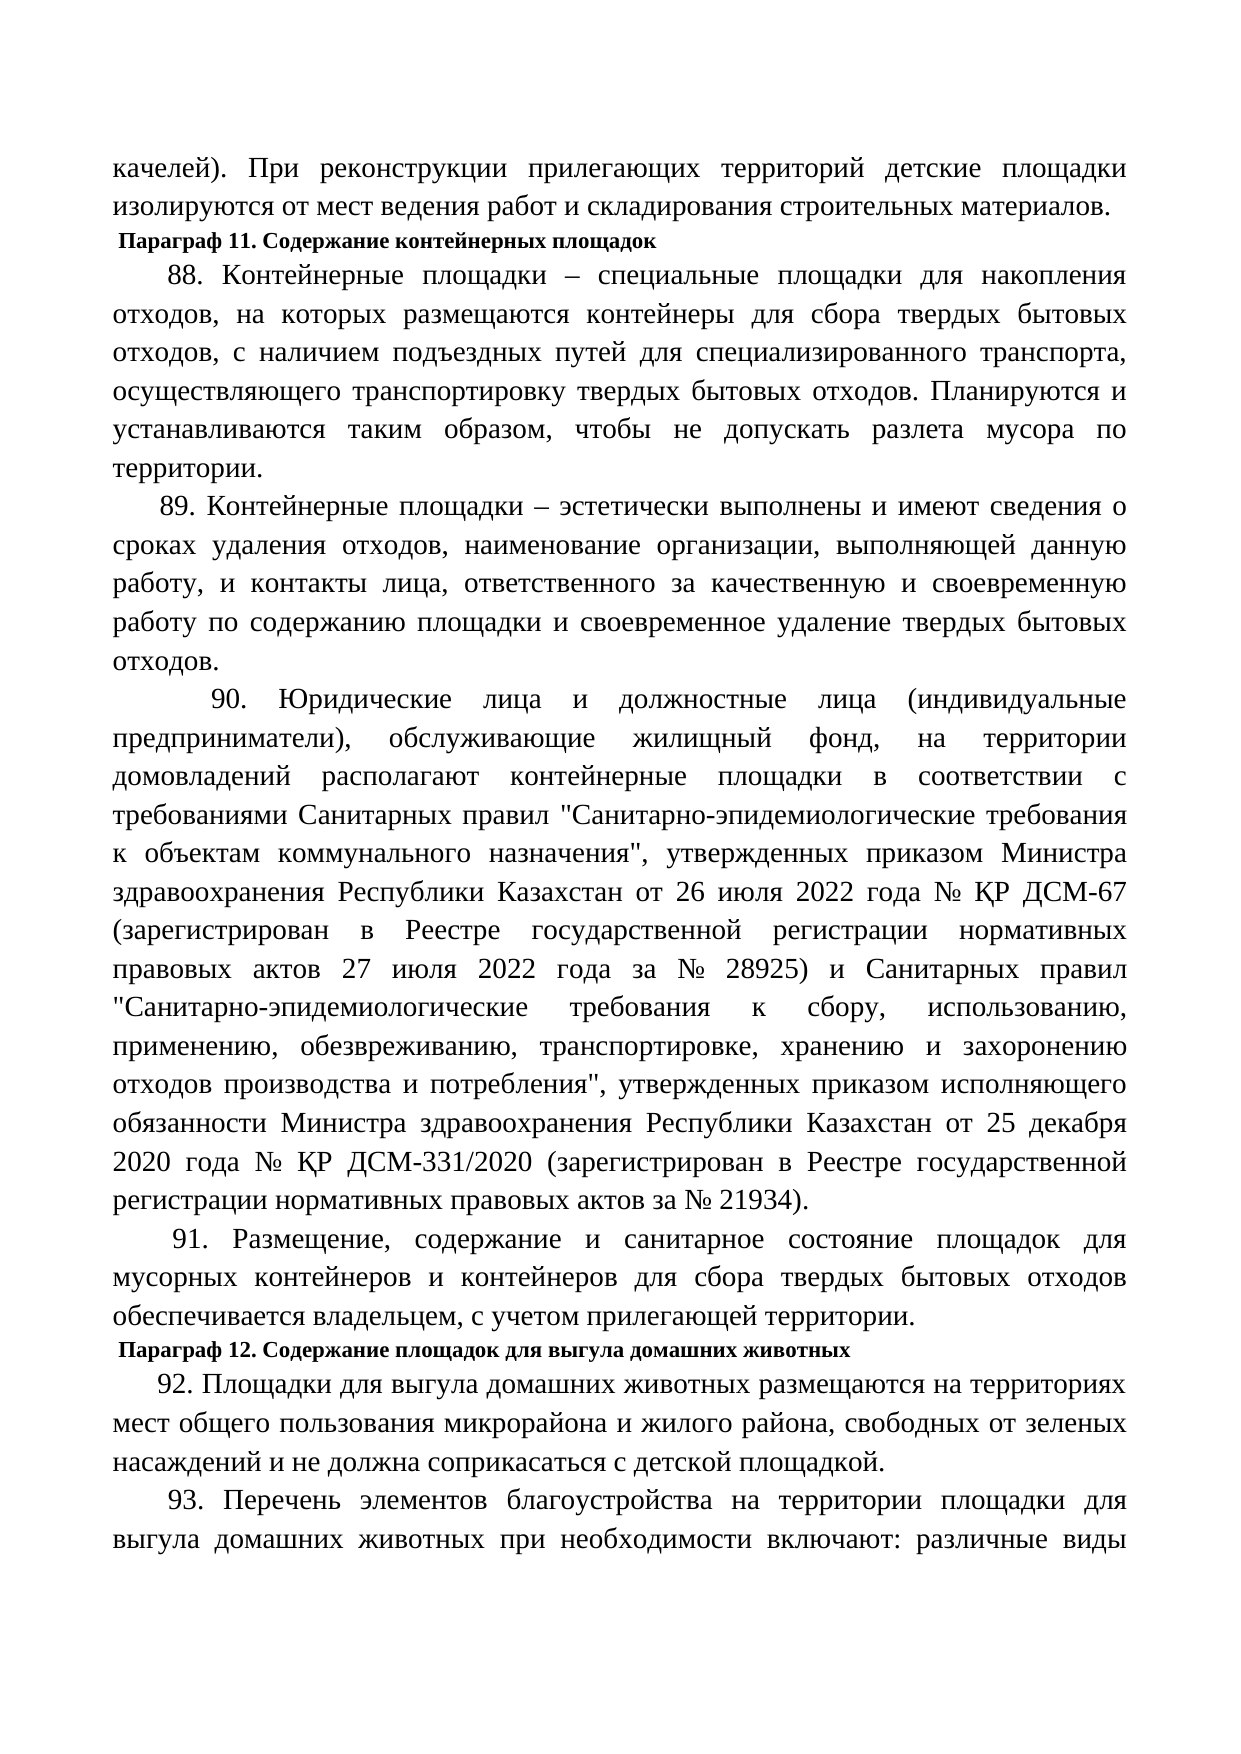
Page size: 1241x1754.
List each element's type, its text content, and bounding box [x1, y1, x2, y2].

text 89. Контейнерные площадки – эстетически выполнены и имеют сведения о сроках удаления отходов, наименование организации, выполняющей данную работу, и контакты лица, ответственного за качественную и своевременную работу по содержанию площадки и своевременное удаление твердых бытовых отходов. [112, 488, 1128, 676]
text Параграф 12. Содержание площадок для выгула домашних животных [112, 1336, 1128, 1363]
text Параграф 11. Содержание контейнерных площадок [112, 227, 1128, 253]
text 90. Юридические лица и должностные лица (индивидуальные предприниматели), обслуживающие жилищный фонд, на территории домовладений располагают контейнерные площадки в соответствии с требованиями Санитарных правил "Санитарно-эпидемиологические требования к объектам коммунального назначения", утвержденных приказом Министра здравоохранения Республики Казахстан от 26 июля 2022 года № ҚР ДСМ-67 (зарегистрирован в Реестре государственной регистрации нормативных правовых актов 27 июля 2022 года за № 28925) и Санитарных правил "Санитарно-эпидемиологические требования к сбору, использованию, применению, обезвреживанию, транспортировке, хранению и захоронению отходов производства и потребления", утвержденных приказом исполняющего обязанности Министра здравоохранения Республики Казахстан от 25 декабря 2020 года № ҚР ДСМ-331/2020 (зарегистрирован в Реестре государственной регистрации нормативных правовых актов за № 21934). [112, 681, 1128, 1216]
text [112, 150, 1128, 222]
text 91. Размещение, содержание и санитарное состояние площадок для мусорных контейнеров и контейнеров для сбора твердых бытовых отходов обеспечивается владельцем, с учетом прилегающей территории. [112, 1221, 1128, 1331]
text 88. Контейнерные площадки – специальные площадки для накопления отходов, на которых размещаются контейнеры для сбора твердых бытовых отходов, с наличием подъездных путей для специализированного транспорта, осуществляющего транспортировку твердых бытовых отходов. Планируются и устанавливаются таким образом, чтобы не допускать разлета мусора по территории. [112, 257, 1128, 483]
text 92. Площадки для выгула домашних животных размещаются на территориях мест общего пользования микрорайона и жилого района, свободных от зеленых насаждений и не должна соприкасаться с детской площадкой. [112, 1367, 1128, 1477]
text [112, 1482, 1128, 1554]
